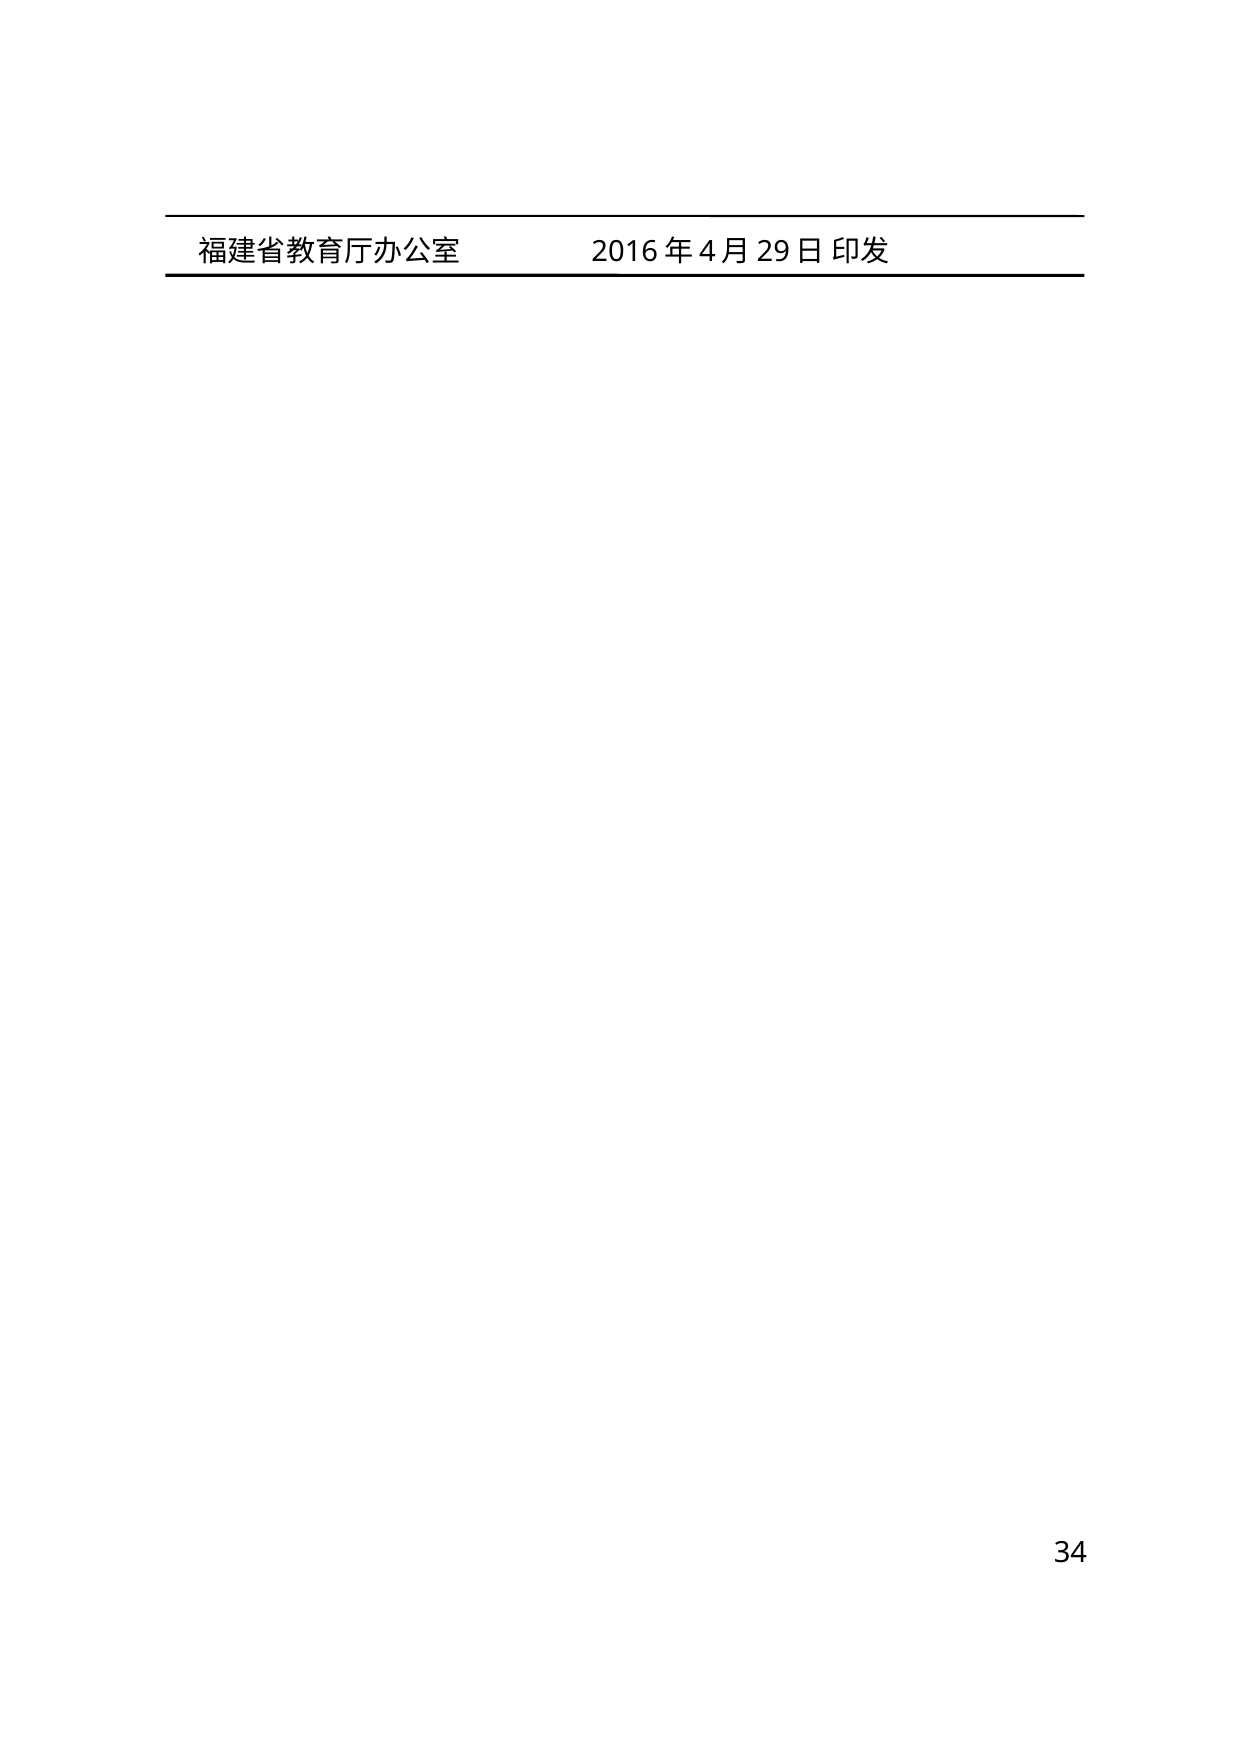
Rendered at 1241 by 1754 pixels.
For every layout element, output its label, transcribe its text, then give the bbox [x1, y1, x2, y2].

text 福建省教育厅办公室 印发 [165, 216, 1087, 281]
